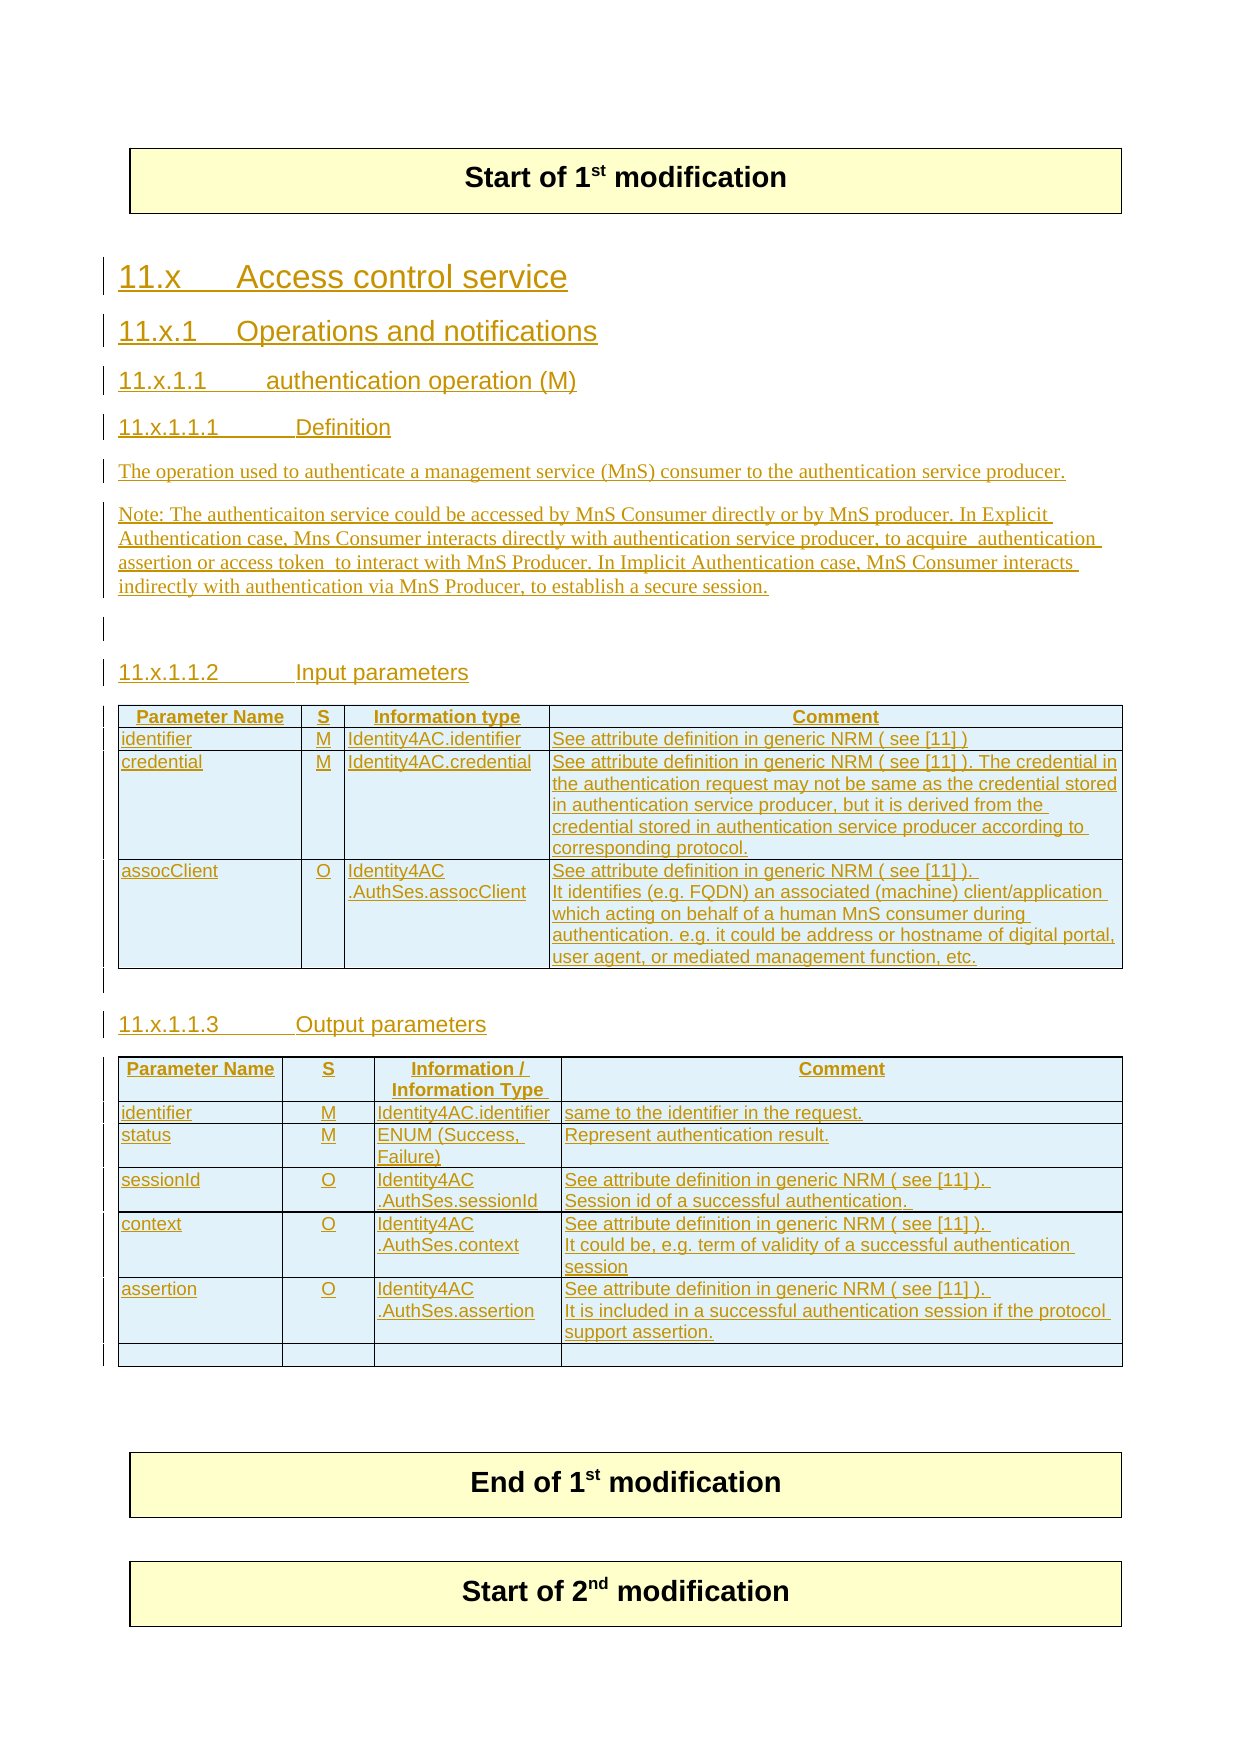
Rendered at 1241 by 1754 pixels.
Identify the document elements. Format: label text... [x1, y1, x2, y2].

table_header End of 1st modification [131, 1453, 1121, 1517]
table_header Start of 2nd modification [131, 1562, 1121, 1626]
table_header Start of 1st modification [131, 149, 1121, 213]
